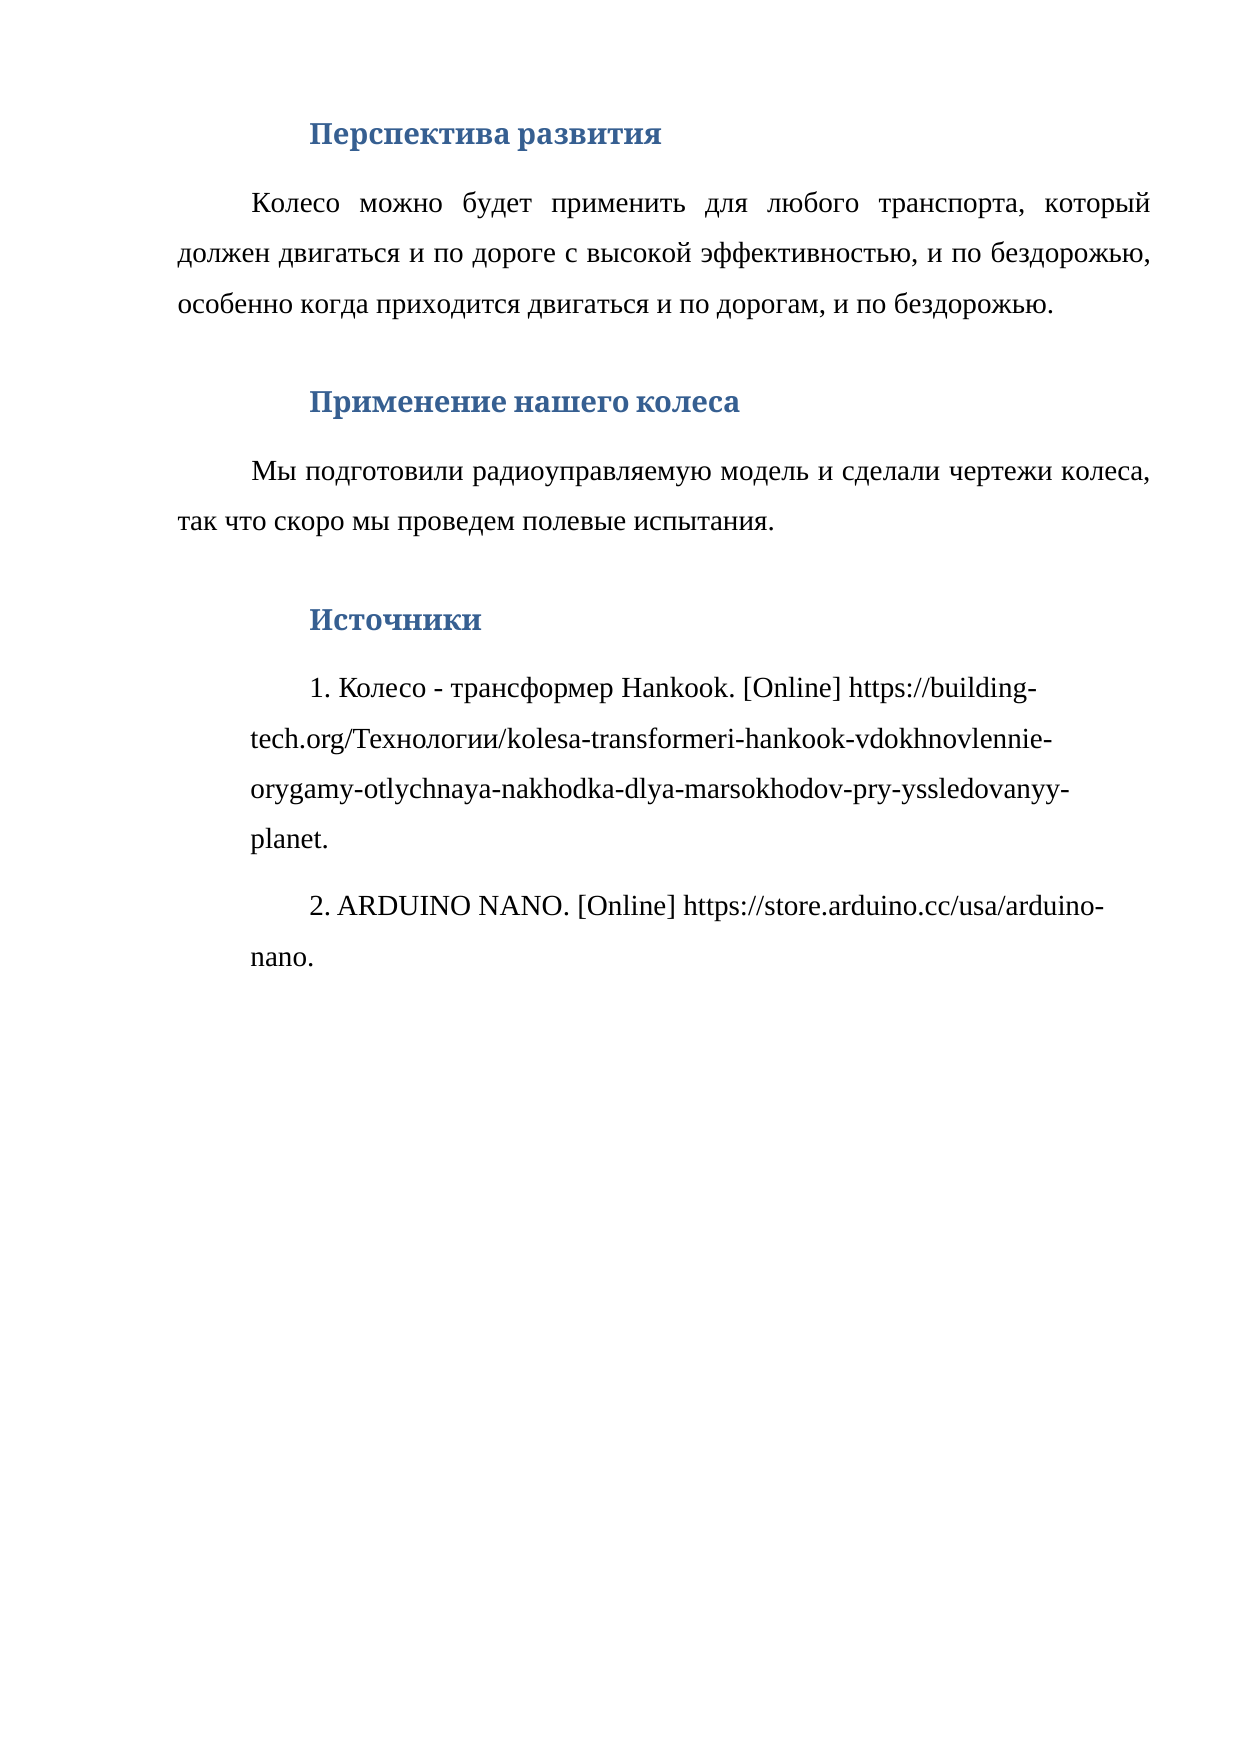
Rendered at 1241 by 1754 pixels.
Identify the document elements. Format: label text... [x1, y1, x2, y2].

subtitle Применение нашего колеса [250, 386, 1122, 419]
subtitle Перспектива развития [250, 118, 1122, 152]
text 1. Колесо - трансформер Hankook. [Online] https://building-tech.org/Технологии/kolesa-transformeri-hankook-vdokhnovlennie-orygamy-otlychnaya-nakhodka-dlya-marsokhodov-pry-yssledovanyy-planet. [250, 671, 1122, 855]
text Мы подготовили радиоуправляемую модель и сделали чертежи колеса, так что скоро мы проведем полевые испытания. [177, 453, 1152, 537]
text Колесо можно будет применить для любого транспорта, который должен двигаться и по дороге с высокой эффективностью, и по бездорожью, особенно когда приходится двигаться и по дорогам, и по бездорожью. [177, 185, 1152, 319]
subtitle Источники [250, 604, 1122, 637]
text 2. ARDUINO NANO. [Online] https://store.arduino.cc/usa/arduino-nano. [250, 888, 1122, 972]
